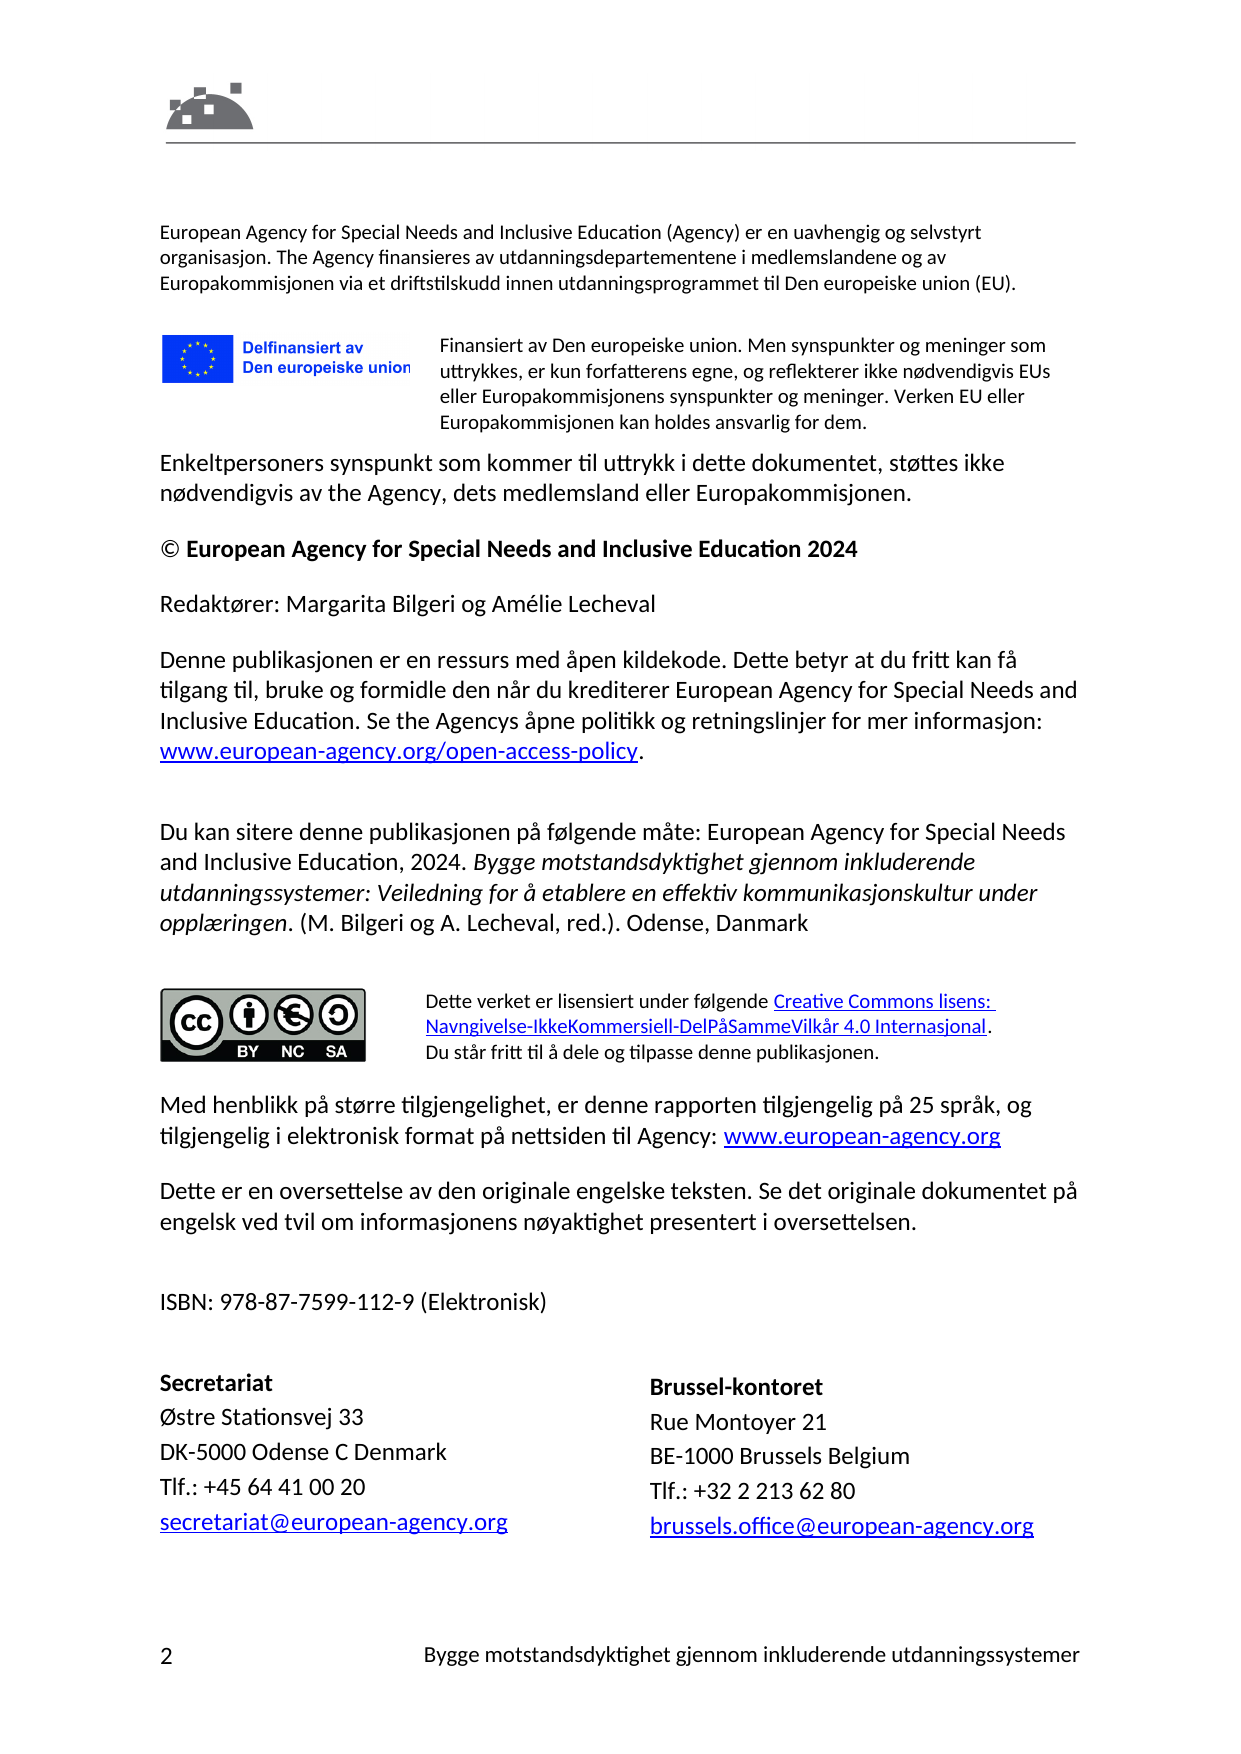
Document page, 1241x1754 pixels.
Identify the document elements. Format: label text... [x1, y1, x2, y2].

text secretariat@european-agency.org [159, 1506, 591, 1536]
text Dette er en oversettelse av den originale engelske teksten. Se det originale dokumentet på engelsk ved tvil om informasjonens nøyaktighet presentert i oversettelsen. [159, 1175, 1081, 1236]
text brussels.office@european-agency.org [649, 1510, 1081, 1540]
picture [159, 988, 367, 1063]
text Enkeltpersoners synspunkt som kommer til uttrykk i dette dokumentet, støttes ikke nødvendigvis av the Agency, dets medlemsland eller Europakommisjonen. [159, 447, 1081, 508]
text European Agency for Special Needs and Inclusive Education (Agency) er en uavhengig og selvstyrt organisasjon. The Agency finansieres av utdanningsdepartementene i medlemslandene og av Europakommisjonen via et driftstilskudd innen utdanningsprogrammet til Den europeiske union (EU). [159, 219, 1081, 295]
picture [159, 332, 410, 386]
text Tlf.: +32 2 213 62 80 [649, 1475, 1081, 1506]
text Secretariat [159, 1367, 591, 1397]
text Redaktører: Margarita Bilgeri og Amélie Lecheval [159, 588, 1081, 619]
text Brussel-kontoret [649, 1371, 1081, 1402]
picture [159, 73, 1081, 151]
text ISBN: 978-87-7599-112-9 (Elektronisk) [159, 1286, 1081, 1317]
text Du kan sitere denne publikasjonen på følgende måte: European Agency for Special Needs and Inclusive Education, 2024. Bygge motstandsdyktighet gjennom inkluderende utdanningssystemer: Veiledning for å etablere en effektiv kommunikasjonskultur under opplæringen. (M. Bilgeri og A. Lecheval, red.). Odense, Danmark [159, 816, 1081, 938]
text BE-1000 Brussels Belgium [649, 1440, 1081, 1471]
text © European Agency for Special Needs and Inclusive Education 2024 [159, 533, 1081, 563]
text DK-5000 Odense C Denmark [159, 1436, 591, 1467]
text Med henblikk på større tilgjengelighet, er denne rapporten tilgjengelig på 25 språk, og tilgjengelig i elektronisk format på nettsiden til Agency: www.european-agency.org [159, 1089, 1081, 1150]
text Du står fritt til å dele og tilpasse denne publikasjonen. [425, 1039, 1081, 1064]
text Denne publikasjonen er en ressurs med åpen kildekode. Dette betyr at du fritt kan få tilgang til, bruke og formidle den når du krediterer European Agency for Special Needs and Inclusive Education. Se the Agencys åpne politikk og retningslinjer for mer informasjon: www.european-agency.org/open-access-policy. [159, 644, 1081, 766]
text Rue Montoyer 21 [649, 1406, 1081, 1436]
text Østre Stationsvej 33 [159, 1402, 591, 1432]
text Tlf.: +45 64 41 00 20 [159, 1471, 591, 1501]
